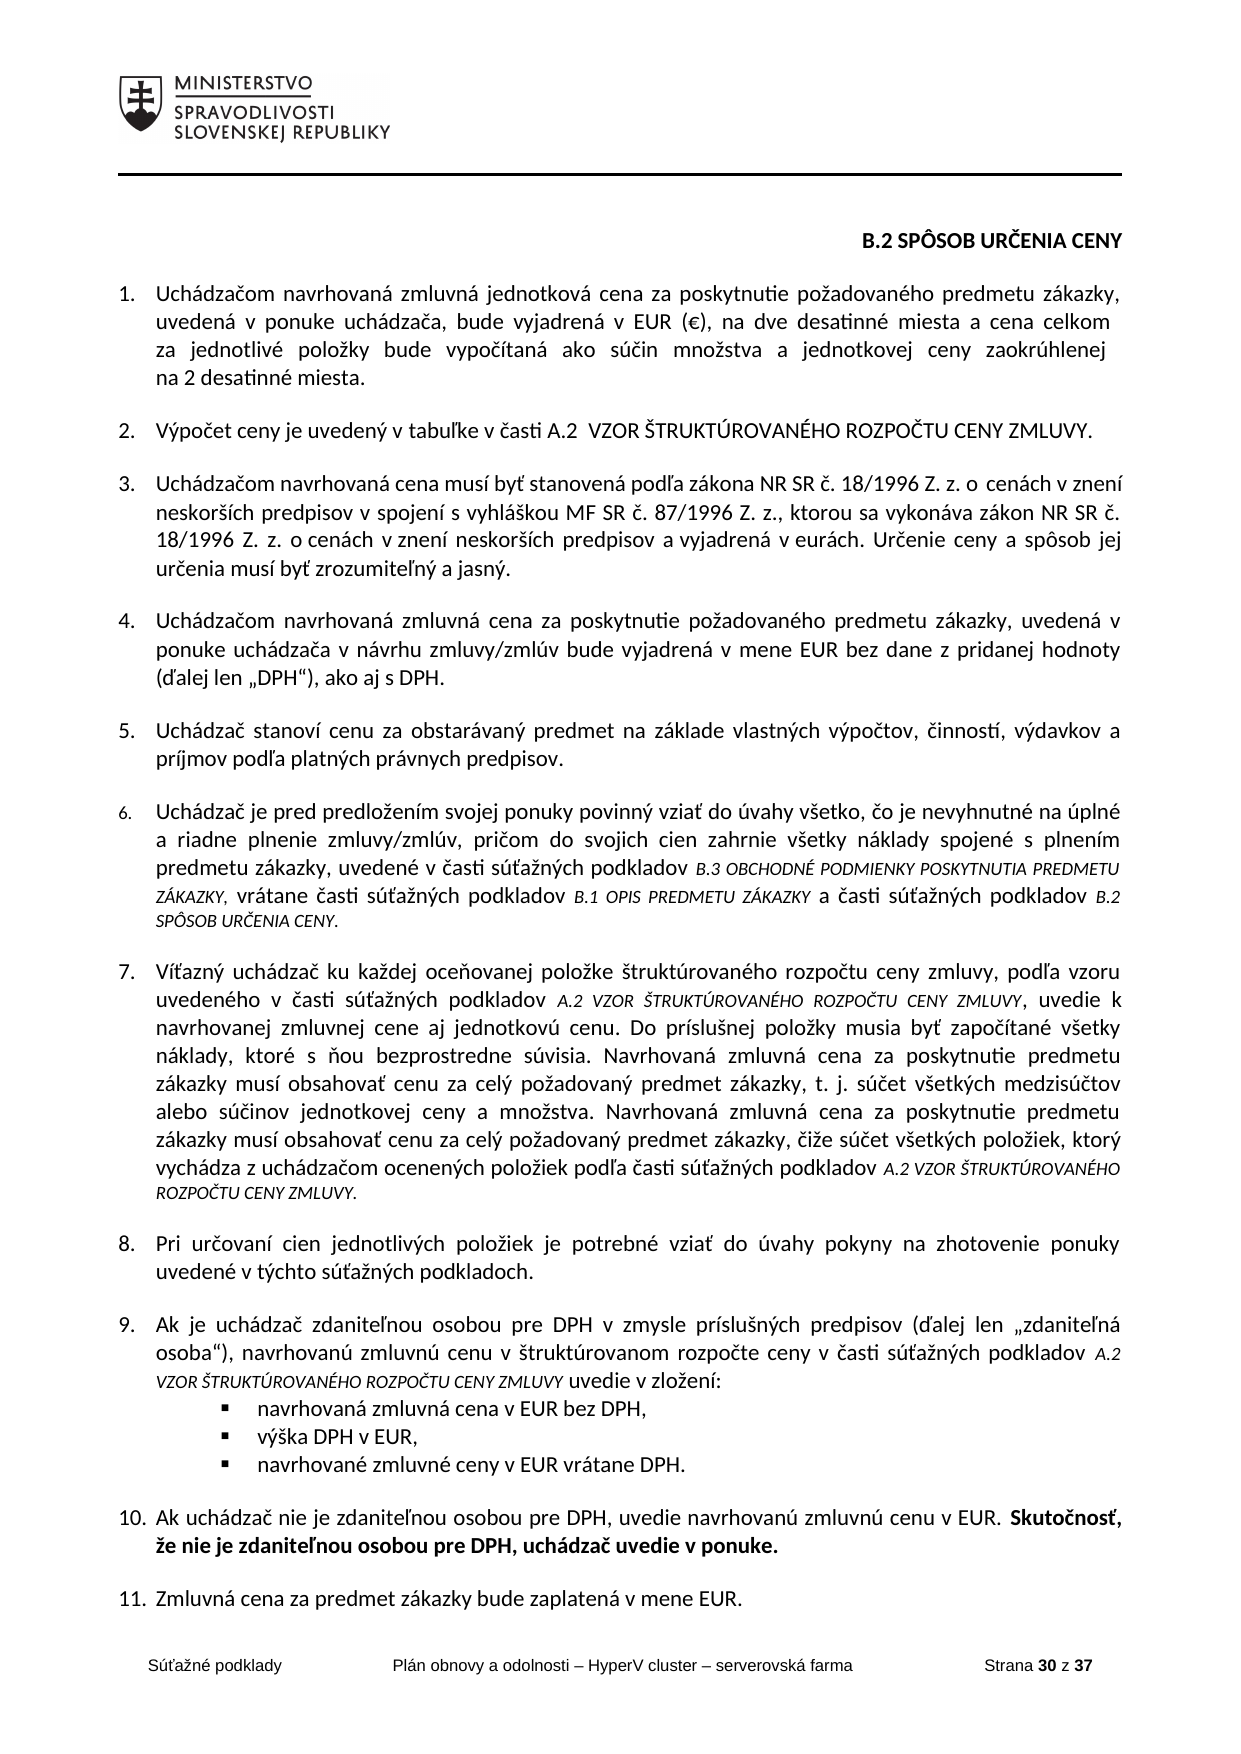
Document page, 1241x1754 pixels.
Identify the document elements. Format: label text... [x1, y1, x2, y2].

list Uchádzačom navrhovaná zmluvná cena za poskytnutie požadovaného predmetu zákazky, uvedená v ponuke uchádzača v návrhu zmluvy/zmlúv bude vyjadrená v mene EUR bez dane z pridanej hodnoty (ďalej len „DPH“), ako aj s DPH. [118, 607, 1122, 691]
list Uchádzač je pred predložením svojej ponuky povinný vziať do úvahy všetko, čo je nevyhnutné na úplné a riadne plnenie zmluvy/zmlúv, pričom do svojich cien zahrnie všetky náklady spojené s plnením predmetu zákazky, uvedené v časti súťažných podkladov B.3 OBCHODNÉ PODMIENKY POSKYTNUTIA PREDMETU ZÁKAZKY, vrátane časti súťažných podkladov B.1 OPIS PREDMETU ZÁKAZKY a časti súťažných podkladov B.2 SPÔSOB URČENIA CENY. [118, 797, 1122, 932]
list Ak uchádzač nie je zdaniteľnou osobou pre DPH, uvedie navrhovanú zmluvnú cenu v EUR. Skutočnosť, že nie je zdaniteľnou osobou pre DPH, uchádzač uvedie v ponuke. [118, 1503, 1122, 1559]
list navrhované zmluvné ceny v EUR vrátane DPH. [219, 1450, 1122, 1478]
list Pri určovaní cien jednotlivých položiek je potrebné vziať do úvahy pokyny na zhotovenie ponuky uvedené v týchto súťažných podkladoch. [118, 1229, 1122, 1285]
list Uchádzačom navrhovaná zmluvná jednotková cena za poskytnutie požadovaného predmetu zákazky, uvedená v ponuke uchádzača, bude vyjadrená v EUR (€), na dve desatinné miesta a cena celkom za jednotlivé položky bude vypočítaná ako súčin množstva a jednotkovej ceny zaokrúhlenej na 2 desatinné miesta. [118, 279, 1122, 392]
list Výpočet ceny je uvedený v tabuľke v časti A.2 VZOR ŠTRUKTÚROVANÉHO ROZPOČTU CENY ZMLUVY. [118, 417, 1122, 444]
list výška DPH v EUR, [219, 1422, 1122, 1450]
list Zmluvná cena za predmet zákazky bude zaplatená v mene EUR. [118, 1584, 1122, 1612]
list Uchádzač stanoví cenu za obstarávaný predmet na základe vlastných výpočtov, činností, výdavkov a príjmov podľa platných právnych predpisov. [118, 716, 1122, 772]
list Uchádzačom navrhovaná cena musí byť stanovená podľa zákona NR SR č. 18/1996 Z. z. o cenách v znení neskorších predpisov v spojení s vyhláškou MF SR č. 87/1996 Z. z., ktorou sa vykonáva zákon NR SR č. 18/1996 Z. z. o cenách v znení neskorších predpisov a vyjadrená v eurách. Určenie ceny a spôsob jej určenia musí byť zrozumiteľný a jasný. [118, 469, 1122, 582]
picture [118, 73, 390, 144]
subtitle B.2 SPÔSOB URČENIA CENY [118, 226, 1122, 254]
list Víťazný uchádzač ku každej oceňovanej položke štruktúrovaného rozpočtu ceny zmluvy, podľa vzoru uvedeného v časti súťažných podkladov A.2 VZOR ŠTRUKTÚROVANÉHO ROZPOČTU CENY ZMLUVY, uvedie k navrhovanej zmluvnej cene aj jednotkovú cenu. Do príslušnej položky musia byť započítané všetky náklady, ktoré s ňou bezprostredne súvisia. Navrhovaná zmluvná cena za poskytnutie predmetu zákazky musí obsahovať cenu za celý požadovaný predmet zákazky, t. j. súčet všetkých medzisúčtov alebo súčinov jednotkovej ceny a množstva. Navrhovaná zmluvná cena za poskytnutie predmetu zákazky musí obsahovať cenu za celý požadovaný predmet zákazky, čiže súčet všetkých položiek, ktorý vychádza z uchádzačom ocenených položiek podľa časti súťažných podkladov A.2 VZOR ŠTRUKTÚROVANÉHO ROZPOČTU CENY ZMLUVY. [118, 957, 1122, 1204]
list navrhovaná zmluvná cena v EUR bez DPH, [219, 1394, 1122, 1422]
list Ak je uchádzač zdaniteľnou osobou pre DPH v zmysle príslušných predpisov (ďalej len „zdaniteľná osoba“), navrhovanú zmluvnú cenu v štruktúrovanom rozpočte ceny v časti súťažných podkladov A.2 VZOR ŠTRUKTÚROVANÉHO ROZPOČTU CENY ZMLUVY uvedie v zložení: [118, 1310, 1122, 1394]
